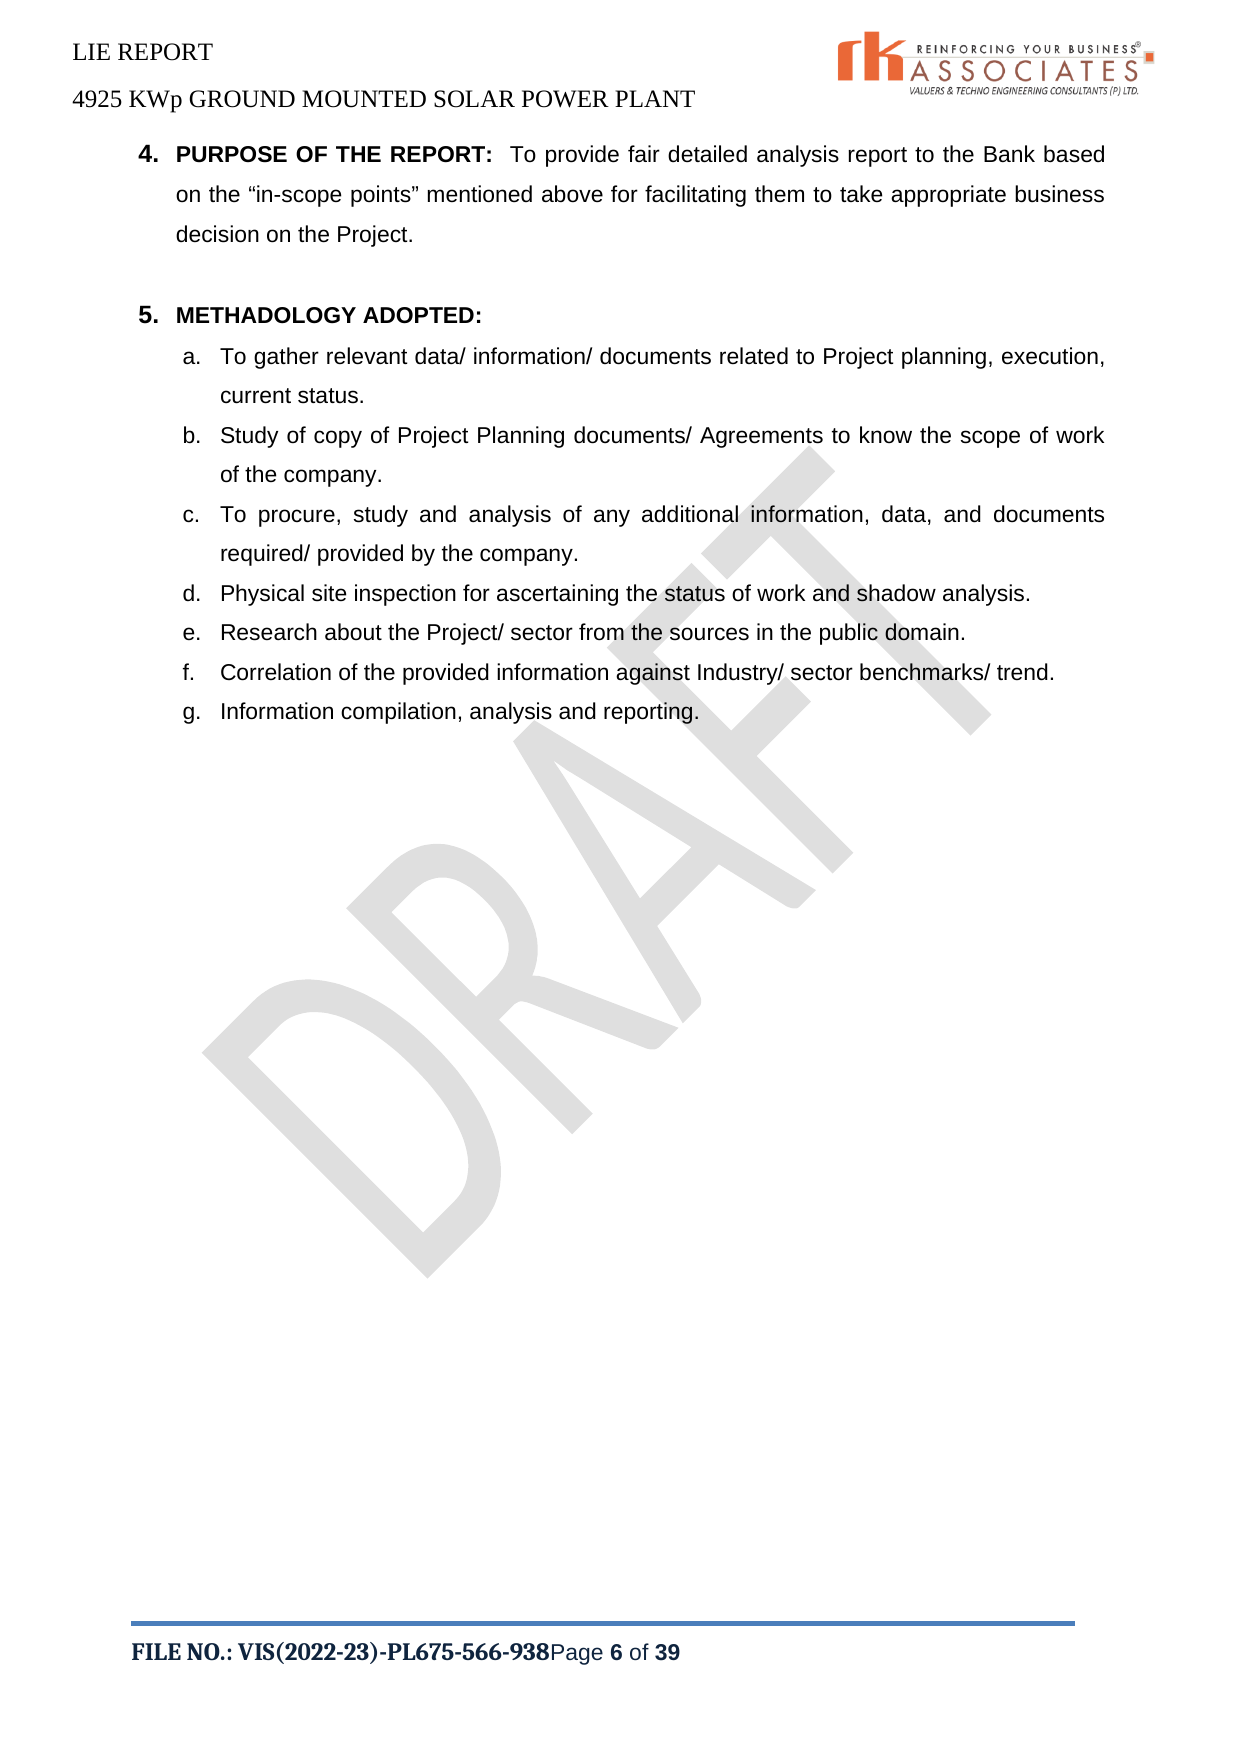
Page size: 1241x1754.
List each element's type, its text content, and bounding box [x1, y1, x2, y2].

list METHADOLOGY ADOPTED: [138, 300, 1106, 328]
list Information compilation, analysis and reporting. [182, 698, 1106, 724]
picture [837, 28, 1155, 97]
list To procure, study and analysis of any additional information, data, and documents required/ provided by the company. [182, 501, 1106, 567]
list PURPOSE OF THE REPORT: To provide fair detailed analysis report to the Bank based on the “in-scope points” mentioned above for facilitating them to take appropriate business decision on the Project. [138, 139, 1106, 247]
list Study of copy of Project Planning documents/ Agreements to know the scope of work of the company. [182, 422, 1106, 488]
list Research about the Project/ sector from the sources in the public domain. [182, 619, 1106, 646]
list Physical site inspection for ascertaining the status of work and shadow analysis. [182, 580, 1106, 606]
list To gather relevant data/ information/ documents related to Project planning, execution, current status. [182, 343, 1106, 409]
list Correlation of the provided information against Industry/ sector benchmarks/ trend. [182, 659, 1106, 685]
